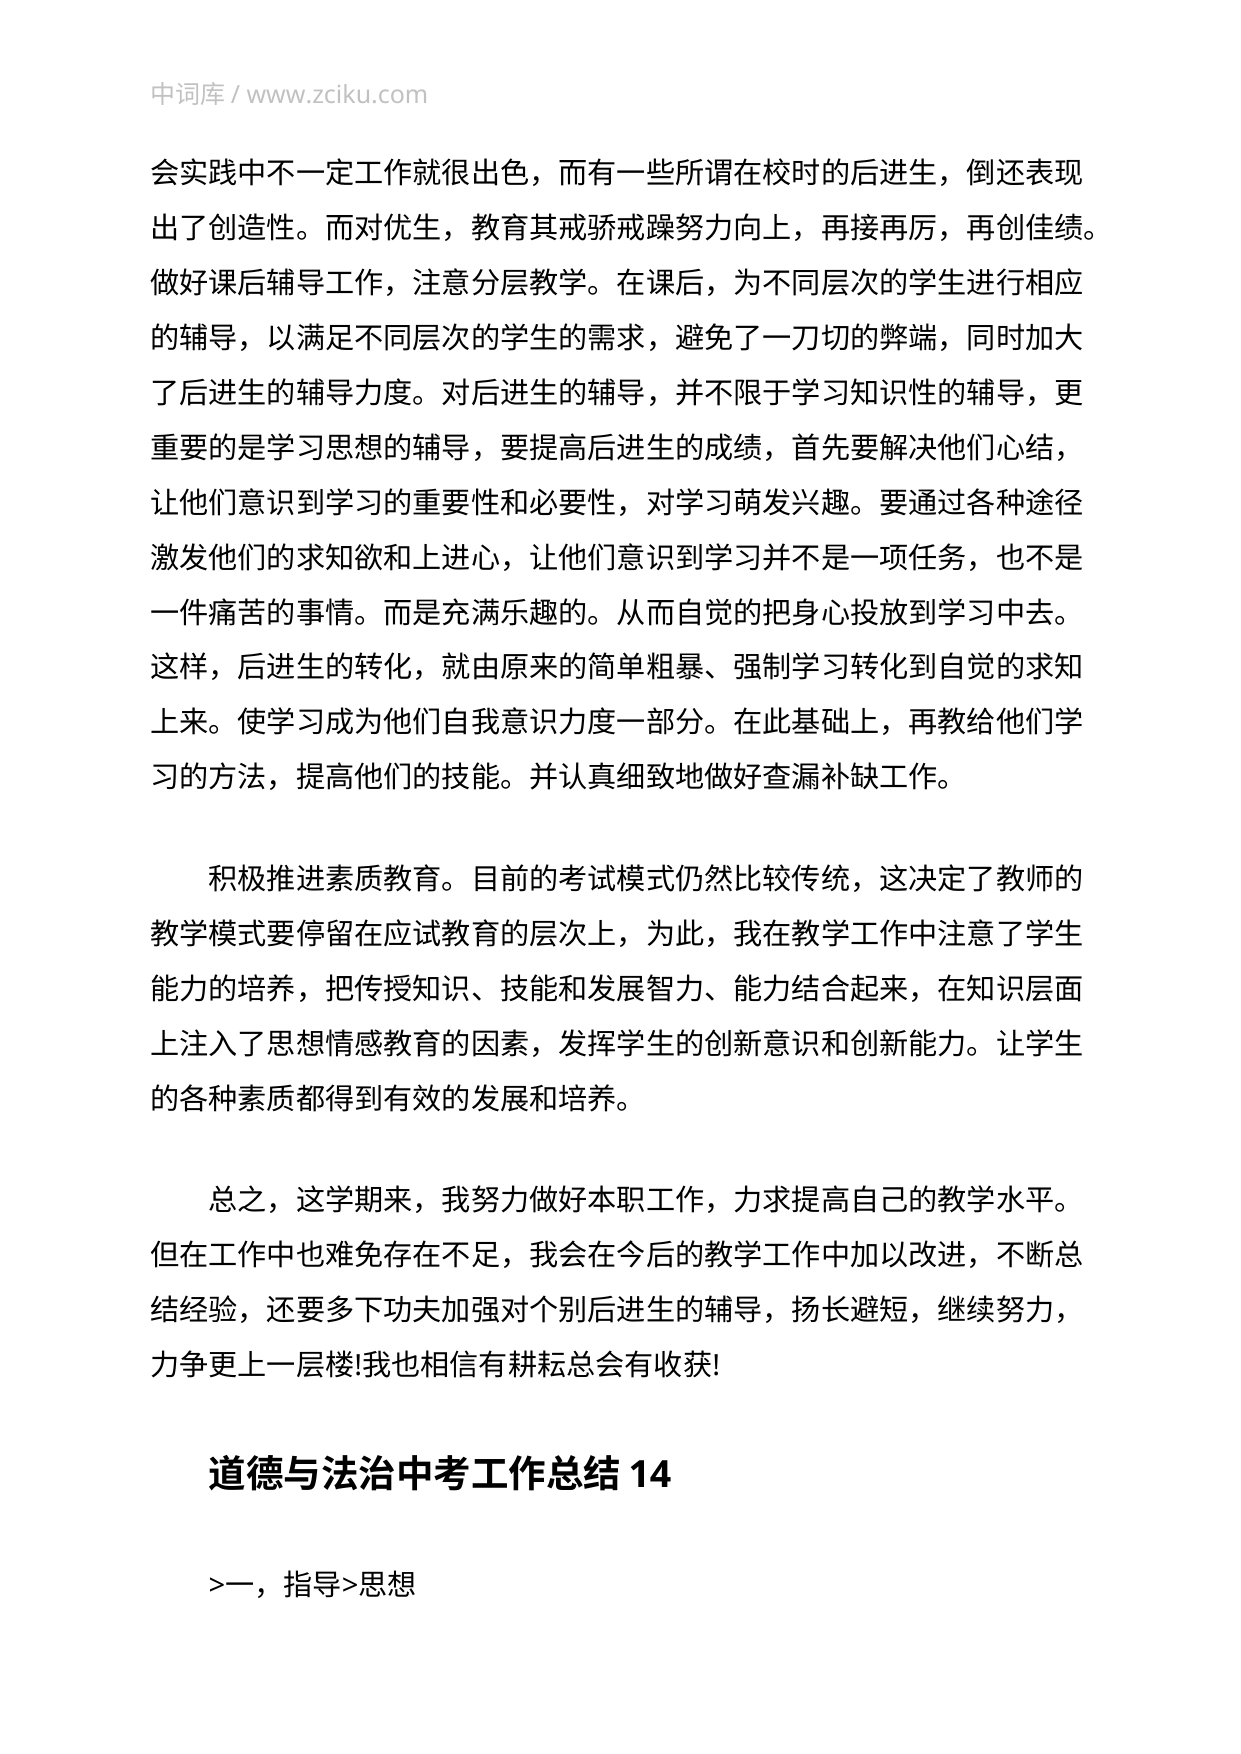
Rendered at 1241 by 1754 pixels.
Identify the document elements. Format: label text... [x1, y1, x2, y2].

text 道德与法治中考工作总结14 [150, 1444, 1090, 1498]
text >一，指导>思想 [150, 1561, 1090, 1604]
text 积极推进素质教育。目前的考试模式仍然比较传统，这决定了教师的教学模式要停留在应试教育的层次上，为此，我在教学工作中注意了学生能力的培养，把传授知识、技能和发展智力、能力结合起来，在知识层面上注入了思想情感教育的因素，发挥学生的创新意识和创新能力。让学生的各种素质都得到有效的发展和培养。 [150, 856, 1090, 1117]
text 总之，这学期来，我努力做好本职工作，力求提高自己的教学水平。但在工作中也难免存在不足，我会在今后的教学工作中加以改进，不断总结经验，还要多下功夫加强对个别后进生的辅导，扬长避短，继续努力，力争更上一层楼!我也相信有耕耘总会有收获! [150, 1177, 1090, 1384]
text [150, 150, 1090, 796]
